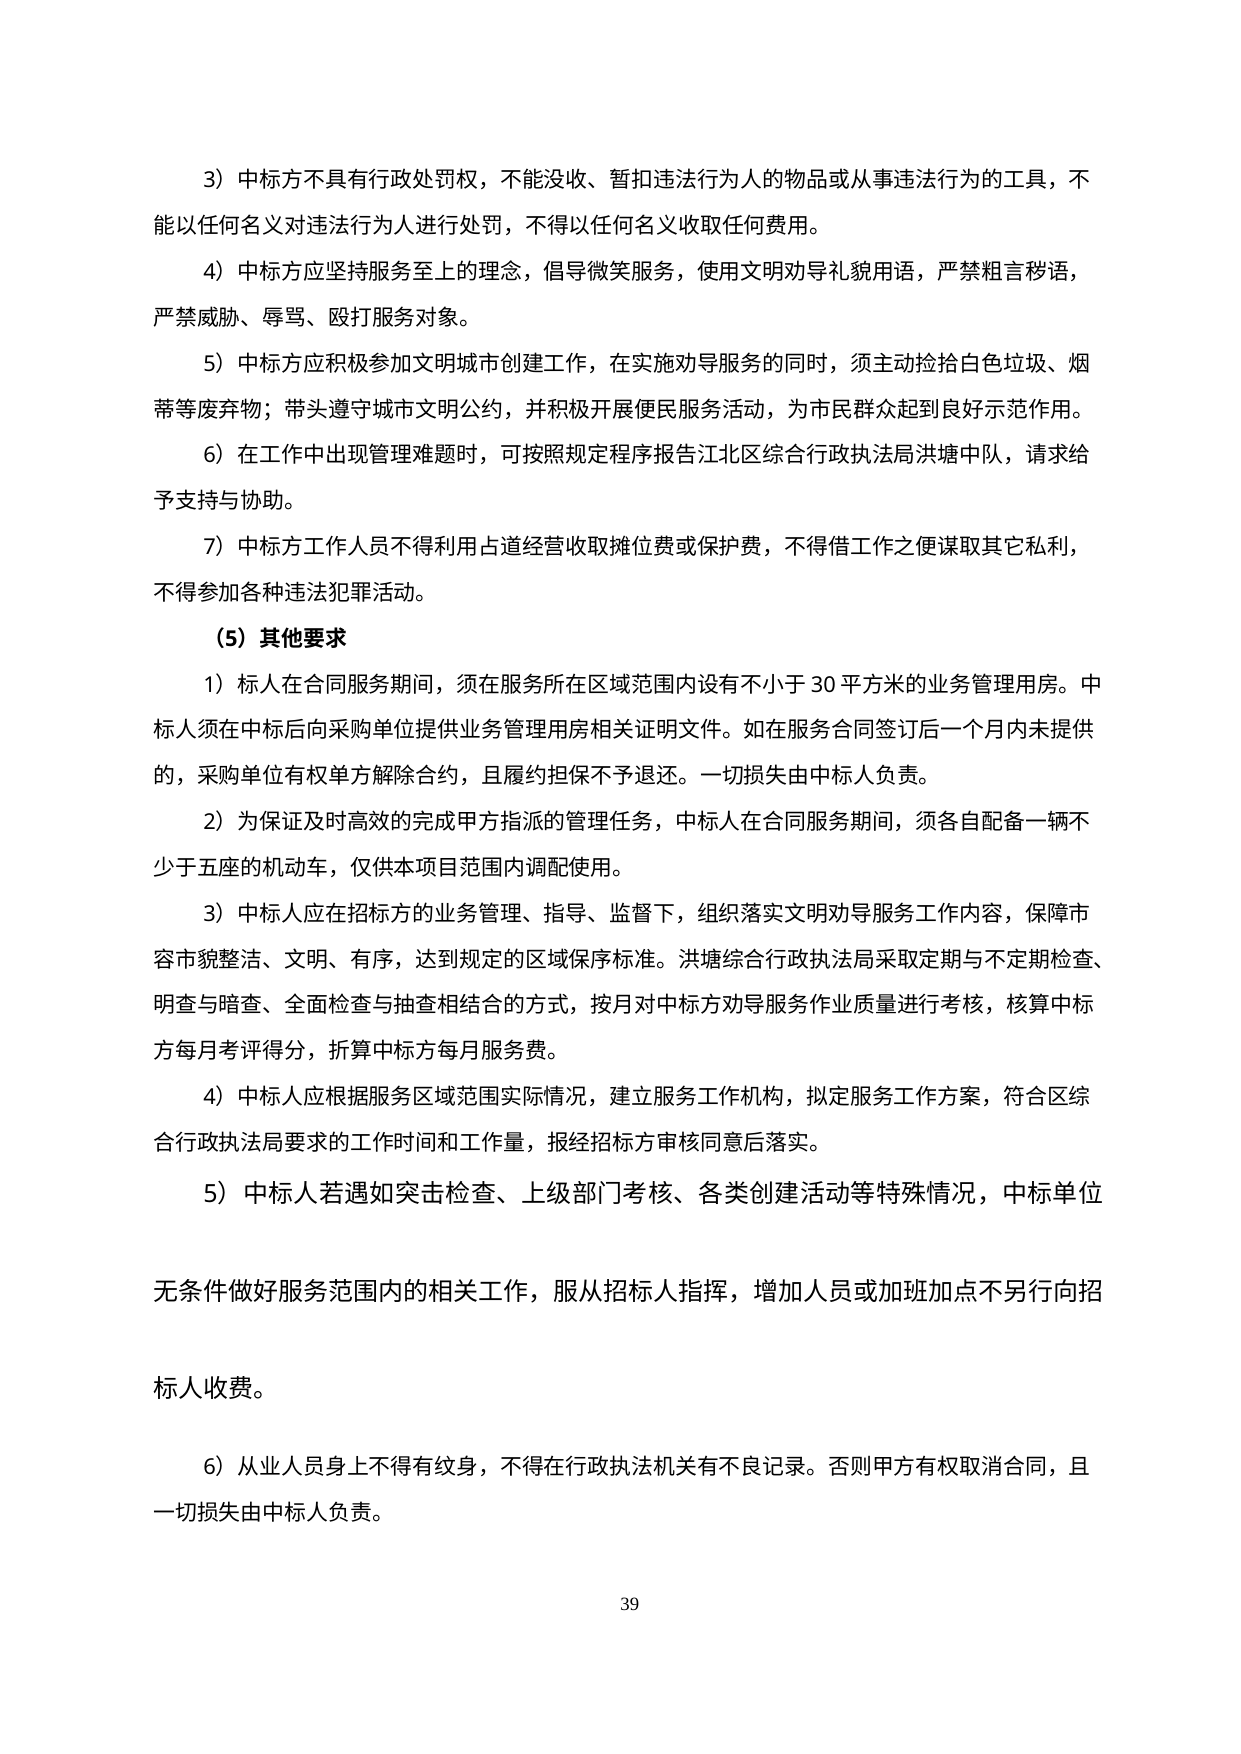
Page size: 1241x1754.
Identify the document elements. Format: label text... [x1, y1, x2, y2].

text 7）中标方工作人员不得利用占道经营收取摊位费或保护费，不得借工作之便谋取其它私利，不得参加各种违法犯罪活动。 [153, 518, 1106, 609]
text 5）中标人若遇如突击检查、上级部门考核、各类创建活动等特殊情况，中标单位无条件做好服务范围内的相关工作，服从招标人指挥，增加人员或加班加点不另行向招标人收费。 [153, 1159, 1106, 1419]
text 6）在工作中出现管理难题时，可按照规定程序报告江北区综合行政执法局洪塘中队，请求给予支持与协助。 [153, 426, 1106, 518]
text 5）中标方应积极参加文明城市创建工作，在实施劝导服务的同时，须主动捡拾白色垃圾、烟蒂等废弃物；带头遵守城市文明公约，并积极开展便民服务活动，为市民群众起到良好示范作用。 [153, 334, 1106, 426]
text （5）其他要求 [153, 609, 1106, 655]
text 1）标人在合同服务期间，须在服务所在区域范围内设有不小于30平方米的业务管理用房。中标人须在中标后向采购单位提供业务管理用房相关证明文件。如在服务合同签订后一个月内未提供的，采购单位有权单方解除合约，且履约担保不予退还。一切损失由中标人负责。 [153, 655, 1106, 793]
text 4）中标人应根据服务区域范围实际情况，建立服务工作机构，拟定服务工作方案，符合区综合行政执法局要求的工作时间和工作量，报经招标方审核同意后落实。 [153, 1068, 1106, 1159]
text 3）中标人应在招标方的业务管理、指导、监督下，组织落实文明劝导服务工作内容，保障市容市貌整洁、文明、有序，达到规定的区域保序标准。洪塘综合行政执法局采取定期与不定期检查、明查与暗查、全面检查与抽查相结合的方式，按月对中标方劝导服务作业质量进行考核，核算中标方每月考评得分，折算中标方每月服务费。 [153, 884, 1106, 1068]
text 6）从业人员身上不得有纹身，不得在行政执法机关有不良记录。否则甲方有权取消合同，且一切损失由中标人负责。 [153, 1438, 1106, 1529]
text 2）为保证及时高效的完成甲方指派的管理任务，中标人在合同服务期间，须各自配备一辆不少于五座的机动车，仅供本项目范围内调配使用。 [153, 793, 1106, 884]
text 4）中标方应坚持服务至上的理念，倡导微笑服务，使用文明劝导礼貌用语，严禁粗言秽语，严禁威胁、辱骂、殴打服务对象。 [153, 243, 1106, 334]
text 3）中标方不具有行政处罚权，不能没收、暂扣违法行为人的物品或从事违法行为的工具，不能以任何名义对违法行为人进行处罚，不得以任何名义收取任何费用。 [153, 151, 1106, 243]
